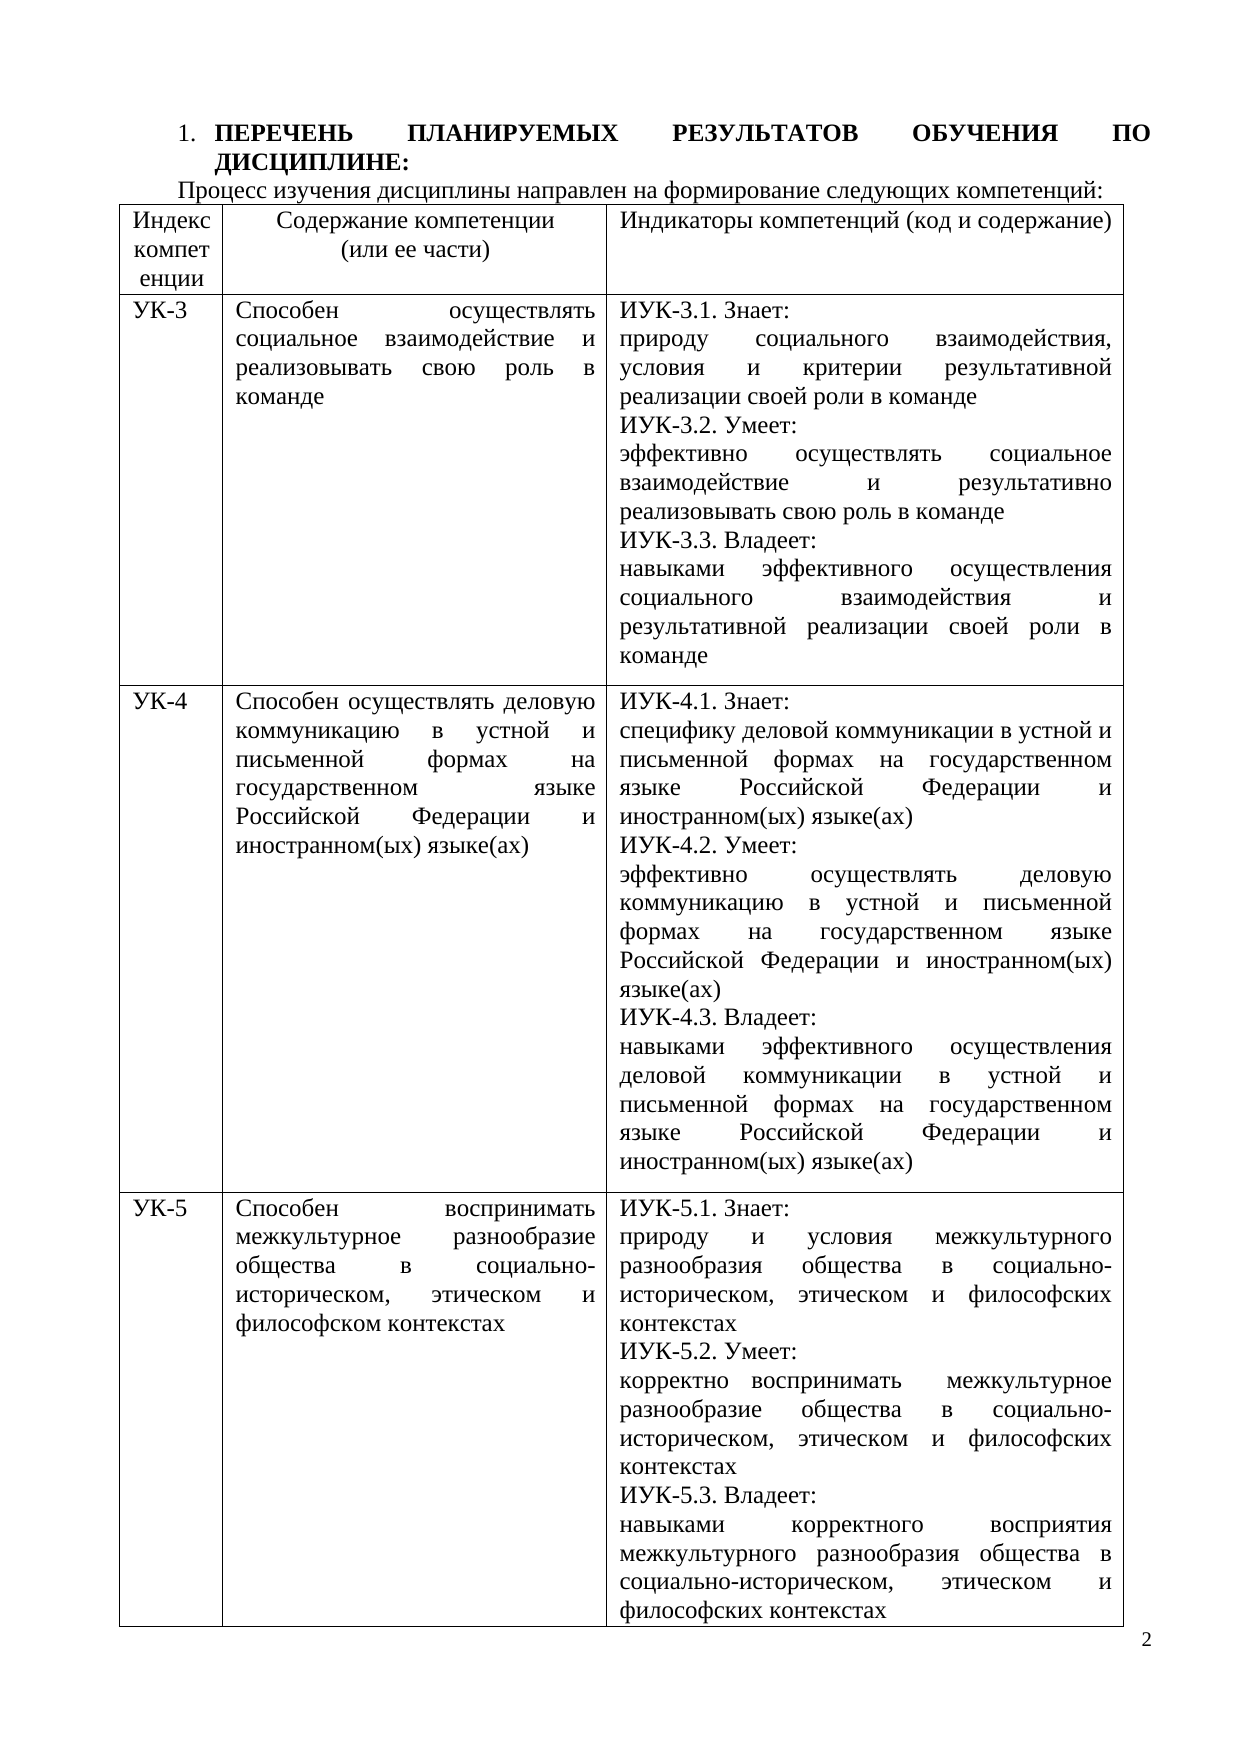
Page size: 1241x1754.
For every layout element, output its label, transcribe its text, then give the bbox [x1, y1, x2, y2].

table_header Индекс компетенции [120, 205, 222, 294]
table_cell УК-5 [120, 1193, 222, 1626]
table_cell УК-3 [120, 295, 222, 685]
table_cell Способен воспринимать межкультурное разнообразие общества в социально-историческом, этическом и философском контекстах [223, 1193, 606, 1626]
list Процесс изучения дисциплины направлен на формирование следующих компетенций: [177, 176, 1152, 204]
table_cell ИУК-5.1. Знает: природу и условия межкультурного разнообразия общества в социально-историческом, этическом и философских контекстах ИУК-5.2. Умеет: корректно воспринимать межкультурное разнообразие общества в социально-историческом, этическом и философских контекстах ИУК-5.3. Владеет: навыками корректного восприятия межкультурного разнообразия общества в социально-историческом, этическом и философских контекстах [607, 1193, 1123, 1626]
table_header Содержание компетенции (или ее части) [223, 205, 606, 294]
table_cell УК-4 [120, 686, 222, 1192]
table_cell ИУК-3.1. Знает: природу социального взаимодействия, условия и критерии результативной реализации своей роли в команде ИУК-3.2. Умеет: эффективно осуществлять социальное взаимодействие и результативно реализовывать свою роль в команде ИУК-3.3. Владеет: навыками эффективного осуществления социального взаимодействия и результативной реализации своей роли в команде [607, 295, 1123, 685]
table_header Индикаторы компетенций (код и содержание) [607, 205, 1123, 294]
list ПЕРЕЧЕНЬ ПЛАНИРУЕМЫХ РЕЗУЛЬТАТОВ ОБУЧЕНИЯ ПО ДИСЦИПЛИНЕ: [177, 118, 1152, 176]
table_cell ИУК-4.1. Знает: специфику деловой коммуникации в устной и письменной формах на государственном языке Российской Федерации и иностранном(ых) языке(ах) ИУК-4.2. Умеет: эффективно осуществлять деловую коммуникацию в устной и письменной формах на государственном языке Российской Федерации и иностранном(ых) языке(ах) ИУК-4.3. Владеет: навыками эффективного осуществления деловой коммуникации в устной и письменной формах на государственном языке Российской Федерации и иностранном(ых) языке(ах) [607, 686, 1123, 1192]
table_cell Способен осуществлять социальное взаимодействие и реализовывать свою роль в команде [223, 295, 606, 685]
table_cell Способен осуществлять деловую коммуникацию в устной и письменной формах на государственном языке Российской Федерации и иностранном(ых) языке(ах) [223, 686, 606, 1192]
